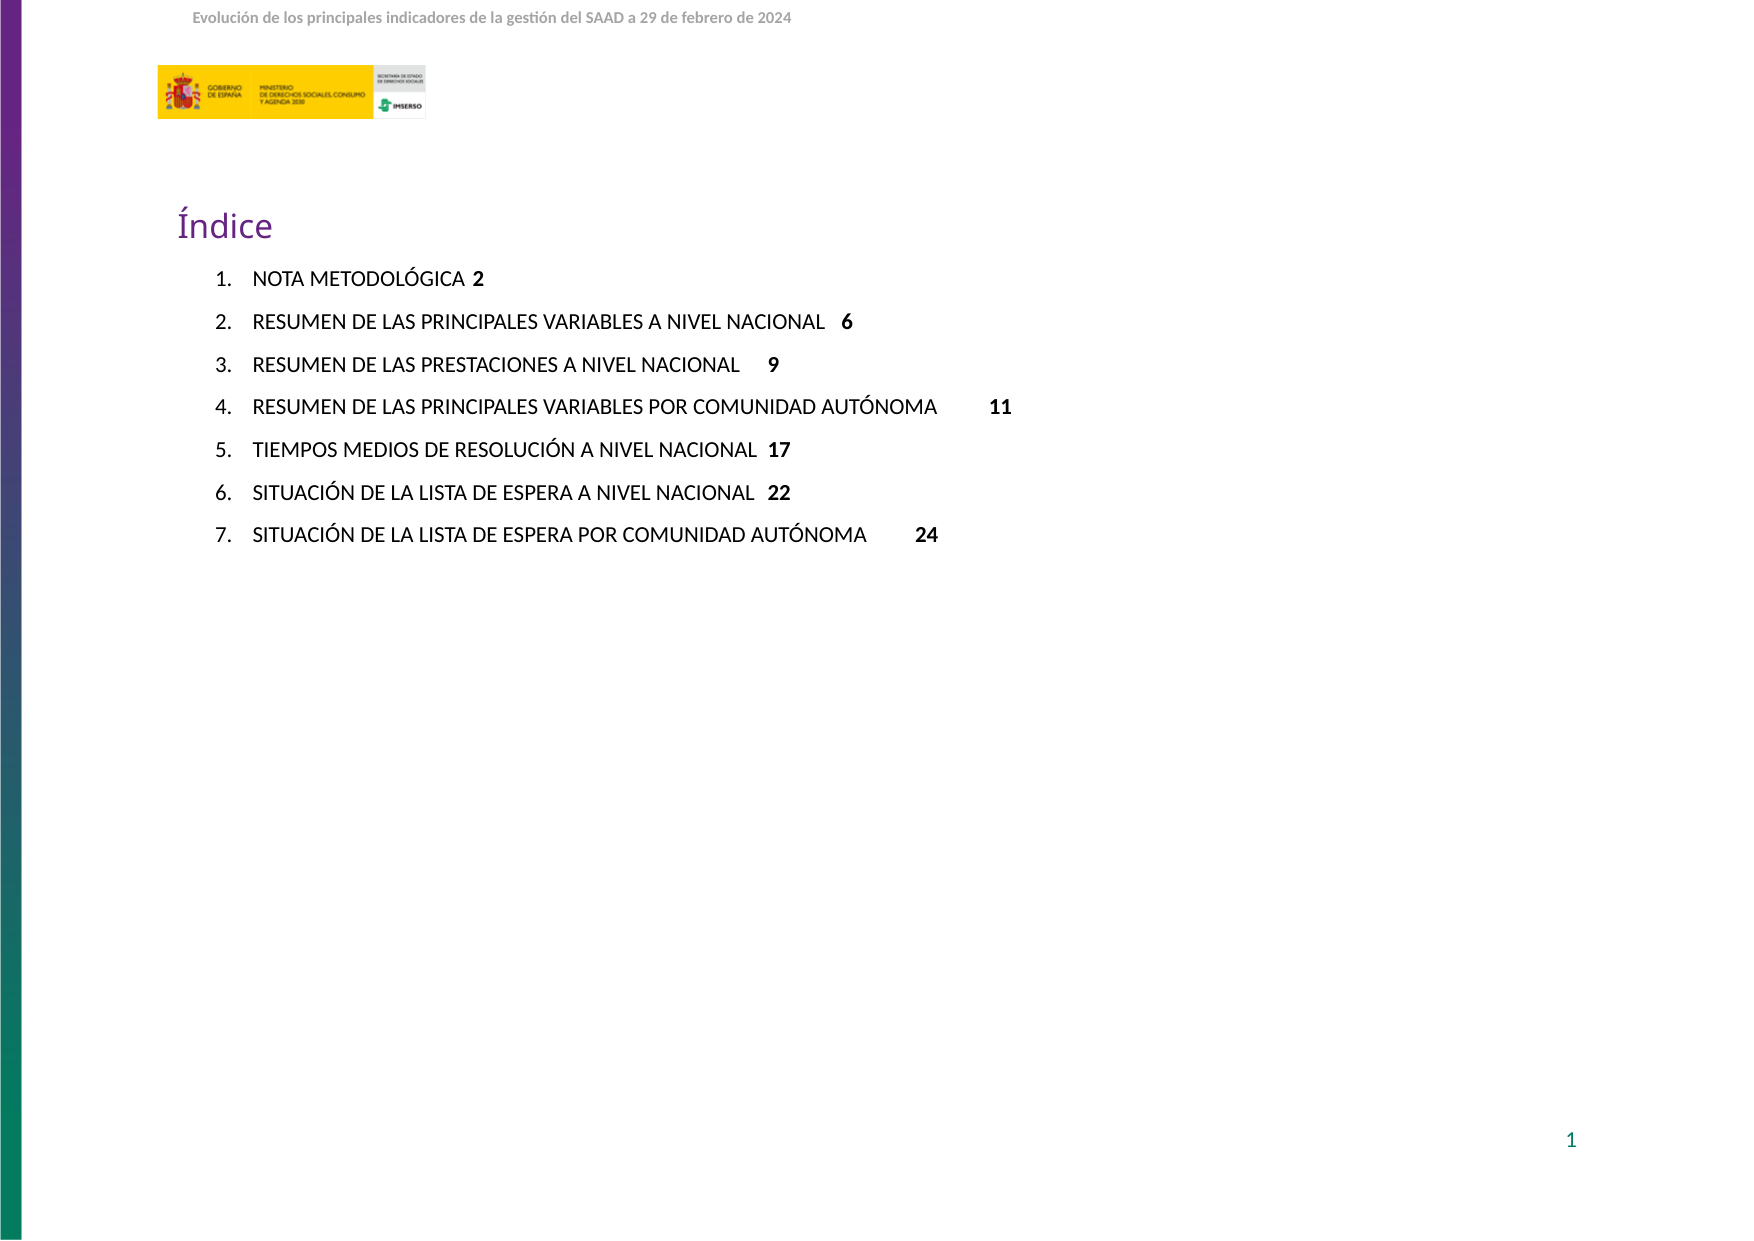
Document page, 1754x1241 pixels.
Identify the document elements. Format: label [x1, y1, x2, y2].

picture [0, 0, 60, 1240]
picture [157, 65, 426, 119]
